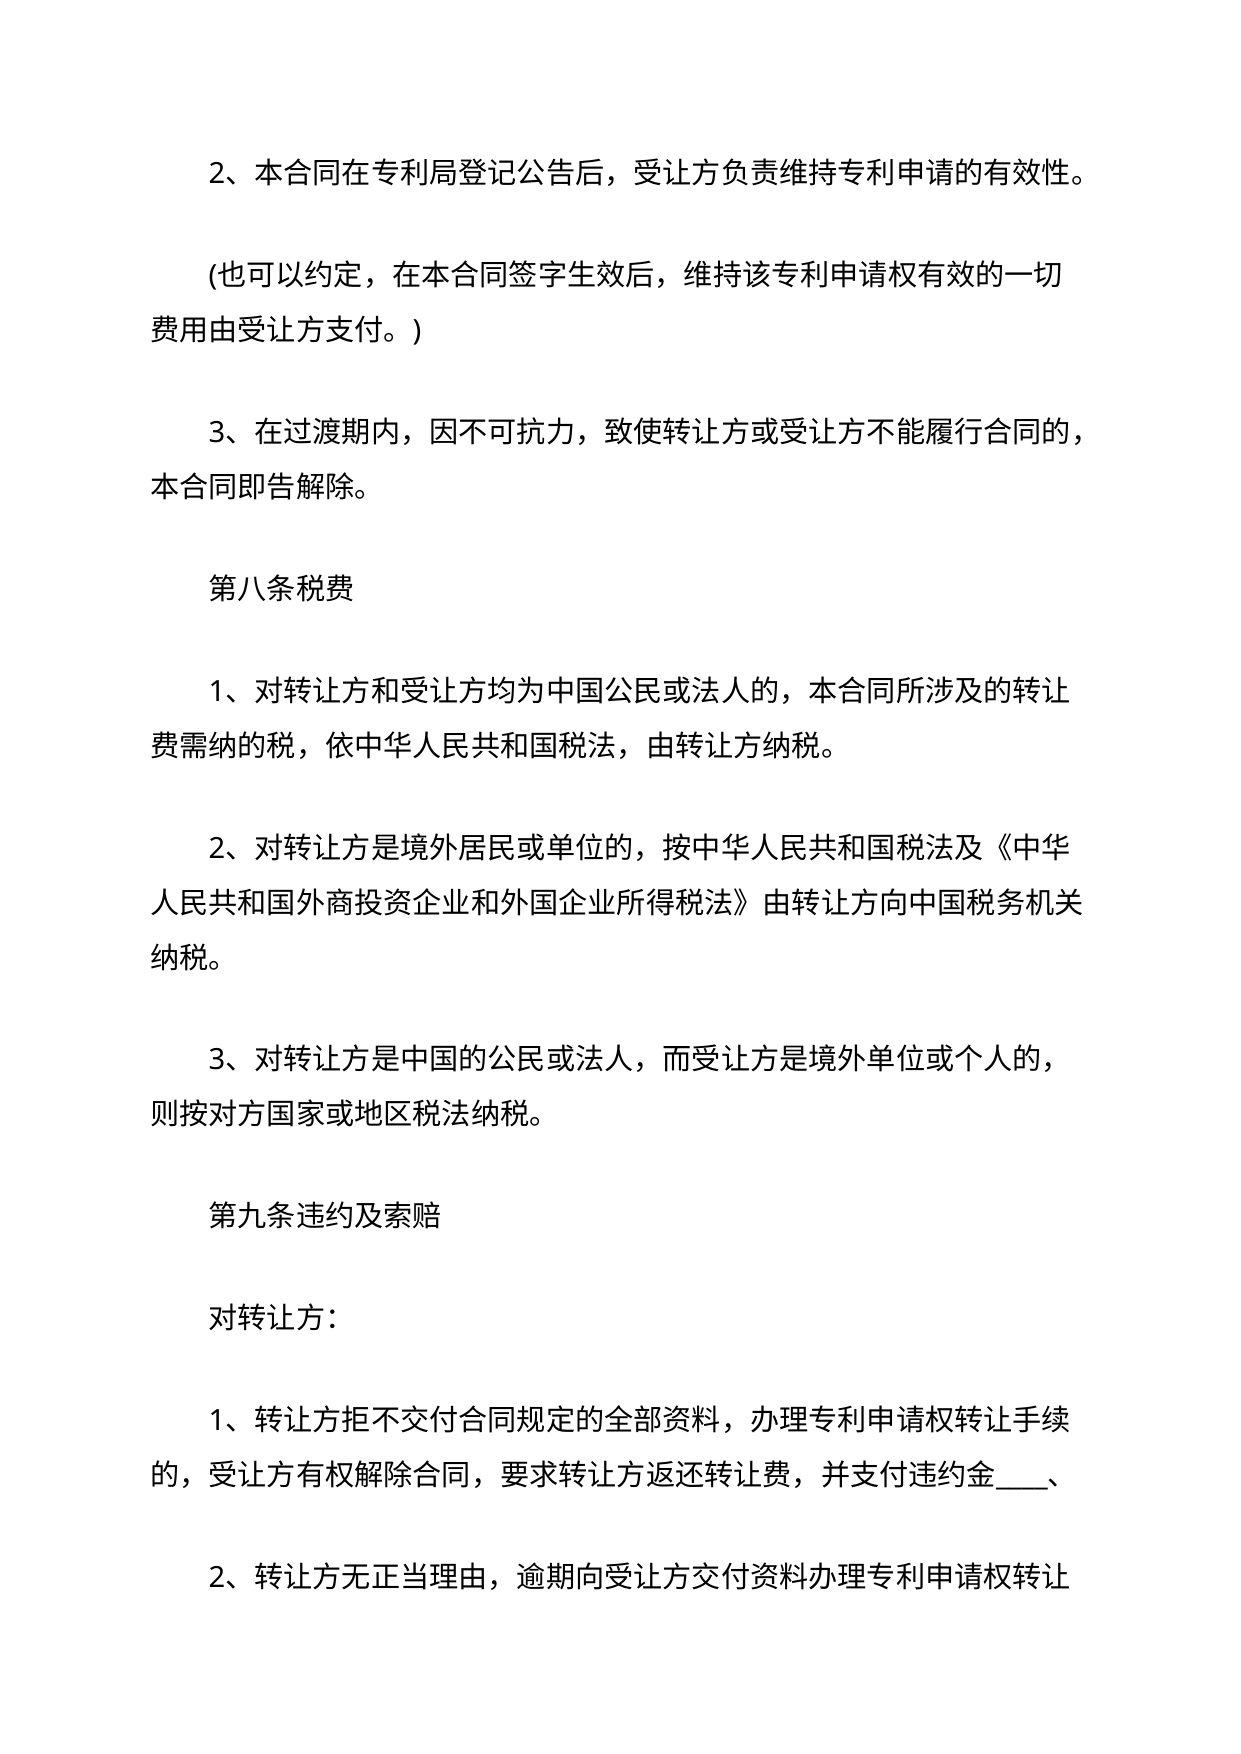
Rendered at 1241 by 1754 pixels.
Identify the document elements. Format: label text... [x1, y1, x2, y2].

text 2、本合同在专利局登记公告后，受让方负责维持专利申请的有效性。 [150, 150, 1090, 192]
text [150, 1553, 1090, 1596]
text 2、对转让方是境外居民或单位的，按中华人民共和国税法及《中华人民共和国外商投资企业和外国企业所得税法》由转让方向中国税务机关纳税。 [150, 824, 1090, 976]
text 对转让方： [150, 1294, 1090, 1337]
text 3、对转让方是中国的公民或法人，而受让方是境外单位或个人的，则按对方国家或地区税法纳税。 [150, 1036, 1090, 1133]
text (也可以约定，在本合同签字生效后，维持该专利申请权有效的一切费用由受让方支付。) [150, 252, 1090, 349]
text 1、转让方拒不交付合同规定的全部资料，办理专利申请权转让手续的，受让方有权解除合同，要求转让方返还转让费，并支付违约金____、 [150, 1396, 1090, 1494]
text 3、在过渡期内，因不可抗力，致使转让方或受让方不能履行合同的，本合同即告解除。 [150, 409, 1090, 506]
text 1、对转让方和受让方均为中国公民或法人的，本合同所涉及的转让费需纳的税，依中华人民共和国税法，由转让方纳税。 [150, 667, 1090, 765]
text 第九条违约及索赔 [150, 1193, 1090, 1235]
text 第八条税费 [150, 566, 1090, 608]
